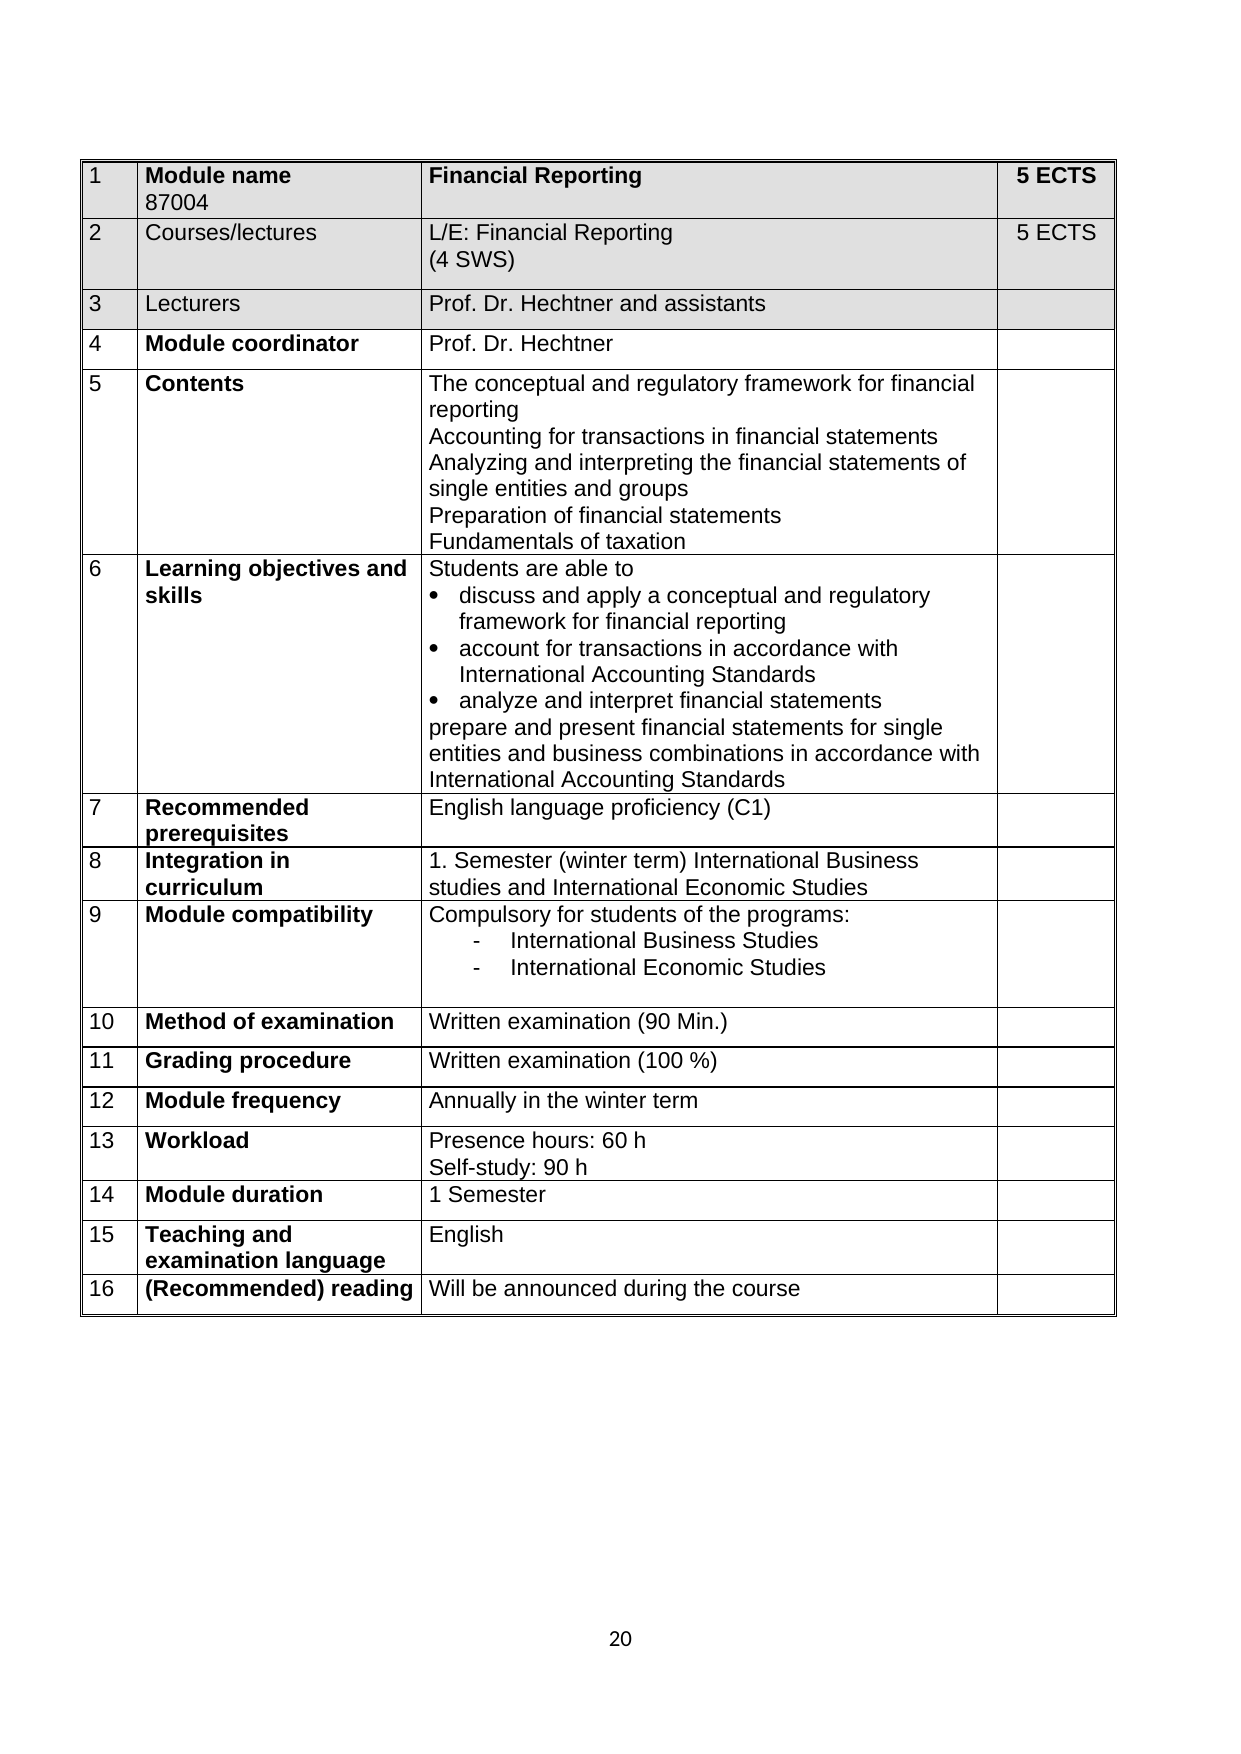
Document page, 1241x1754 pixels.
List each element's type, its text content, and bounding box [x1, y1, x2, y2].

table_cell English [422, 1221, 997, 1274]
table_cell Workload [138, 1127, 421, 1180]
table_cell Compulsory for students of the programs: International Business Studies International Economic Studies [422, 901, 997, 1007]
table_cell 1 Semester [422, 1181, 997, 1220]
table_cell [83, 370, 137, 554]
table_cell [998, 330, 1114, 369]
table_cell [83, 330, 137, 369]
table_cell [998, 1181, 1114, 1220]
table_cell English language proficiency (C1) [422, 794, 997, 846]
table_cell Integration in curriculum [138, 848, 421, 900]
table_cell Grading procedure [138, 1048, 421, 1086]
table_cell [83, 1275, 137, 1313]
table_cell Recommended prerequisites [138, 794, 421, 846]
table_header Module name 87004 [138, 163, 421, 218]
table_cell Teaching and examination language [138, 1221, 421, 1274]
table_cell [998, 1275, 1114, 1313]
table_header 5 ECTS [998, 163, 1114, 218]
table_cell Module compatibility [138, 901, 421, 1007]
table_cell Module coordinator [138, 330, 421, 369]
table_cell Contents [138, 370, 421, 554]
table_cell [83, 1181, 137, 1220]
table_cell Written examination (100 %) [422, 1048, 997, 1086]
table_cell [83, 1221, 137, 1274]
table_header [83, 163, 137, 218]
table_cell Prof. Dr. Hechtner and assistants [422, 290, 997, 329]
table_cell Module duration [138, 1181, 421, 1220]
table_cell 5 ECTS [998, 219, 1114, 289]
table_cell Annually in the winter term [422, 1088, 997, 1126]
table_cell [998, 290, 1114, 329]
table_cell Method of examination [138, 1008, 421, 1046]
table_cell [998, 848, 1114, 900]
table_cell Written examination (90 Min.) [422, 1008, 997, 1046]
table_cell [83, 290, 137, 329]
table_cell [83, 901, 137, 1007]
table_cell [998, 1008, 1114, 1046]
table_cell [83, 794, 137, 846]
table_cell [83, 555, 137, 793]
table_cell [83, 1008, 137, 1046]
table_cell Will be announced during the course [422, 1275, 997, 1313]
table_cell [998, 794, 1114, 846]
table_cell [83, 1048, 137, 1086]
table_cell Courses/lectures [138, 219, 421, 289]
table_cell The conceptual and regulatory framework for financial reporting Accounting for transactions in financial statements Analyzing and interpreting the financial statements of single entities and groups Preparation of financial statements Fundamentals of taxation [422, 370, 997, 554]
table_cell Module frequency [138, 1088, 421, 1126]
table_cell [83, 1127, 137, 1180]
table_cell [83, 848, 137, 900]
table_cell [998, 1221, 1114, 1274]
table_cell (Recommended) reading [138, 1275, 421, 1313]
table_cell [998, 555, 1114, 793]
table_cell 1. Semester (winter term) International Business studies and International Economic Studies [422, 848, 997, 900]
table_cell [998, 1088, 1114, 1126]
table_cell Students are able to discuss and apply a conceptual and regulatory framework for financial reporting account for transactions in accordance with International Accounting Standards analyze and interpret financial statements prepare and present financial statements for single entities and business combinations in accordance with International Accounting Standards [422, 555, 997, 793]
table_cell Presence hours: 60 h Self-study: 90 h [422, 1127, 997, 1180]
table_cell Prof. Dr. Hechtner [422, 330, 997, 369]
table_cell Lecturers [138, 290, 421, 329]
table_cell [998, 1048, 1114, 1086]
table_cell L/E: Financial Reporting (4 SWS) [422, 219, 997, 289]
table_cell [83, 219, 137, 289]
table_cell [83, 1088, 137, 1126]
table_cell [998, 370, 1114, 554]
table_cell Learning objectives and skills [138, 555, 421, 793]
table_cell [998, 901, 1114, 1007]
table_cell [998, 1127, 1114, 1180]
table_header Financial Reporting [422, 163, 997, 218]
